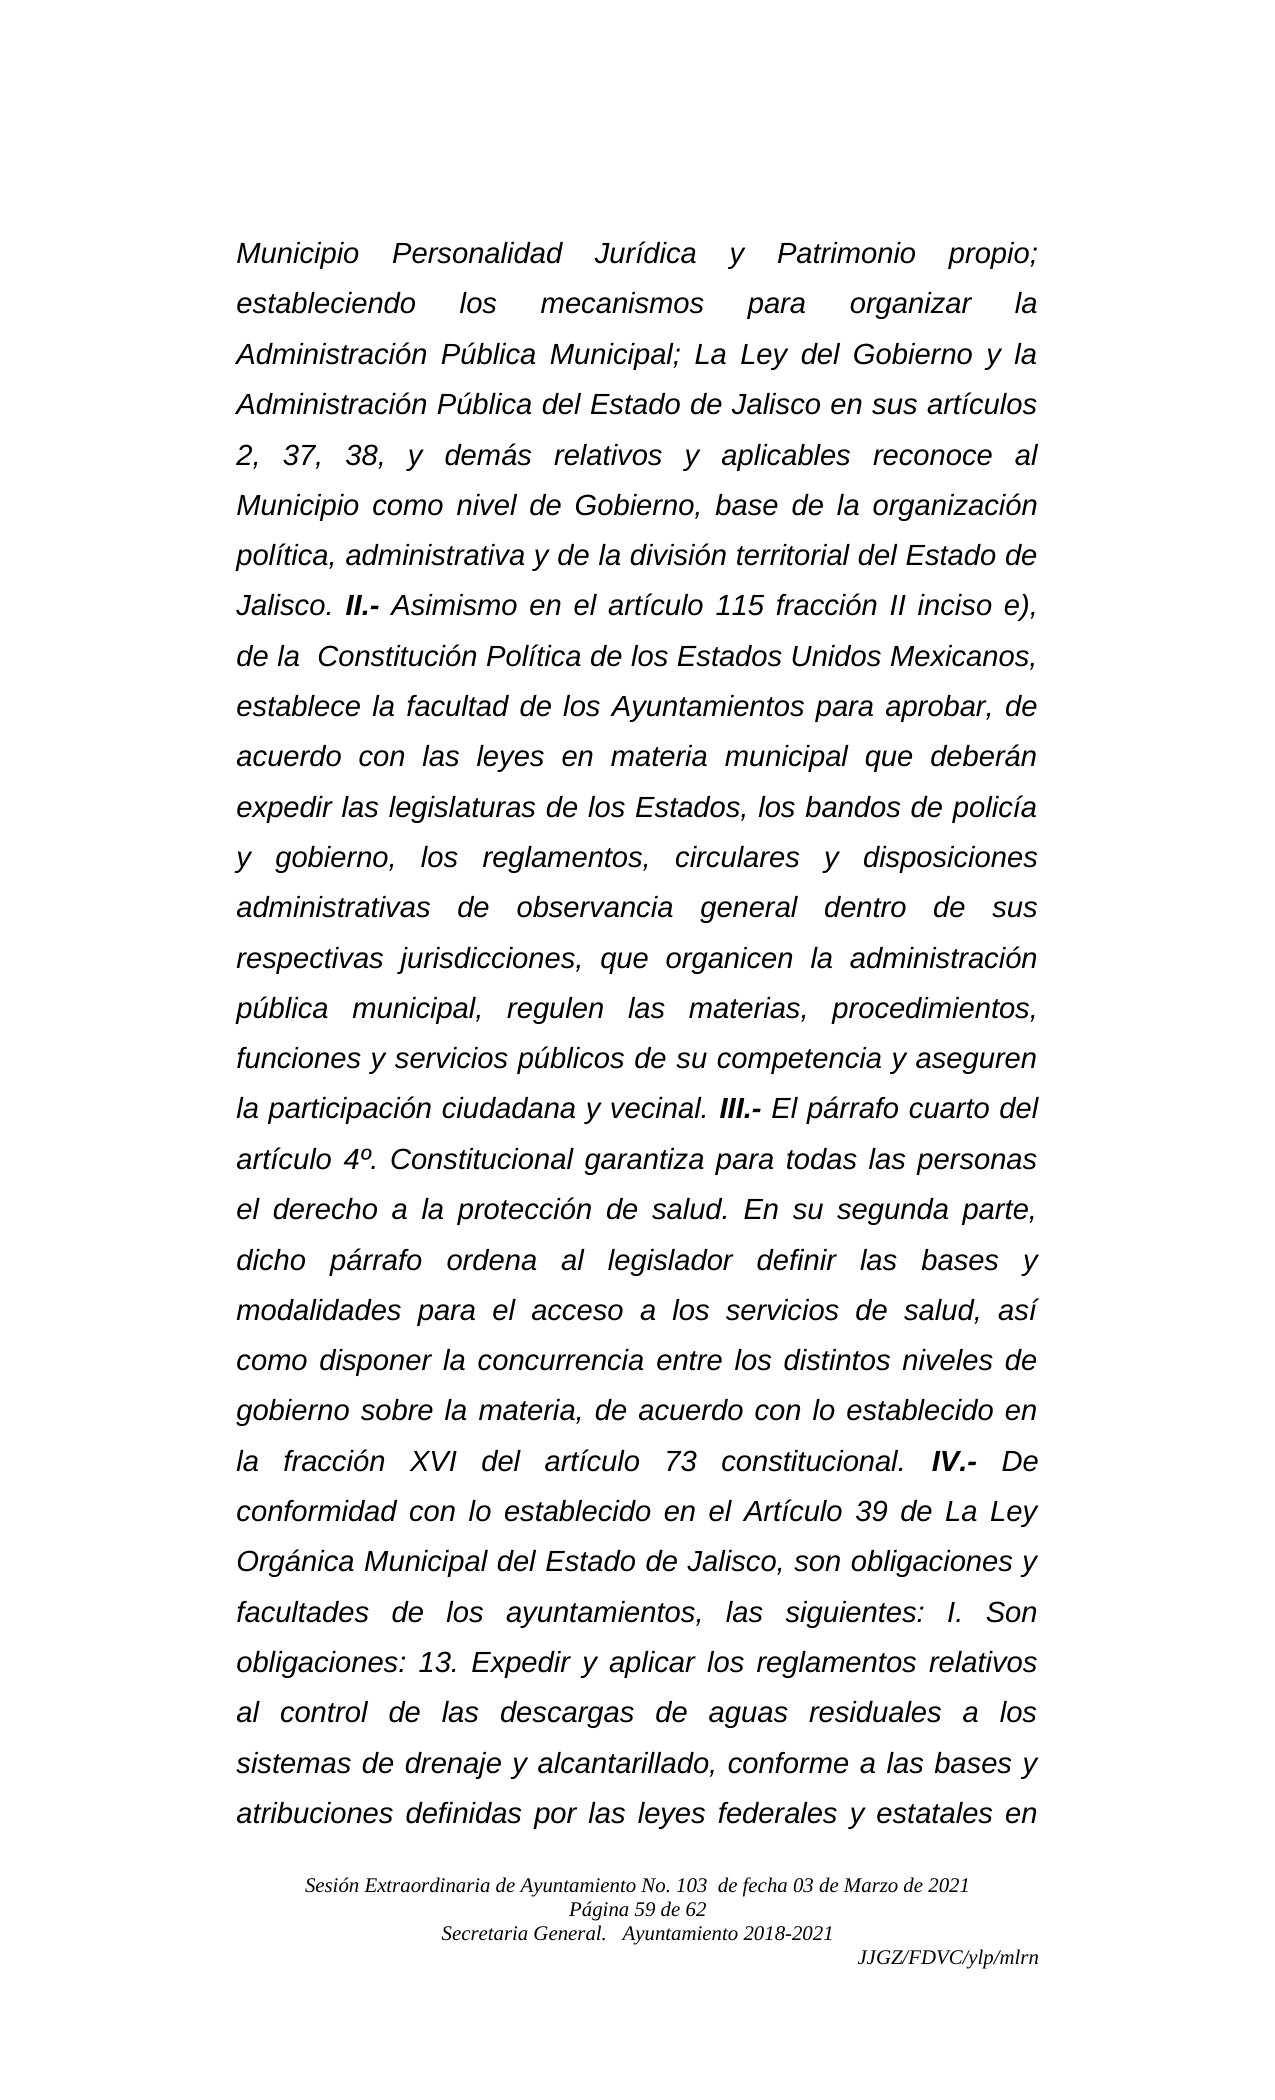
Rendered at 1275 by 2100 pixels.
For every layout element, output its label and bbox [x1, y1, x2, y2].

text [236, 236, 1039, 1829]
